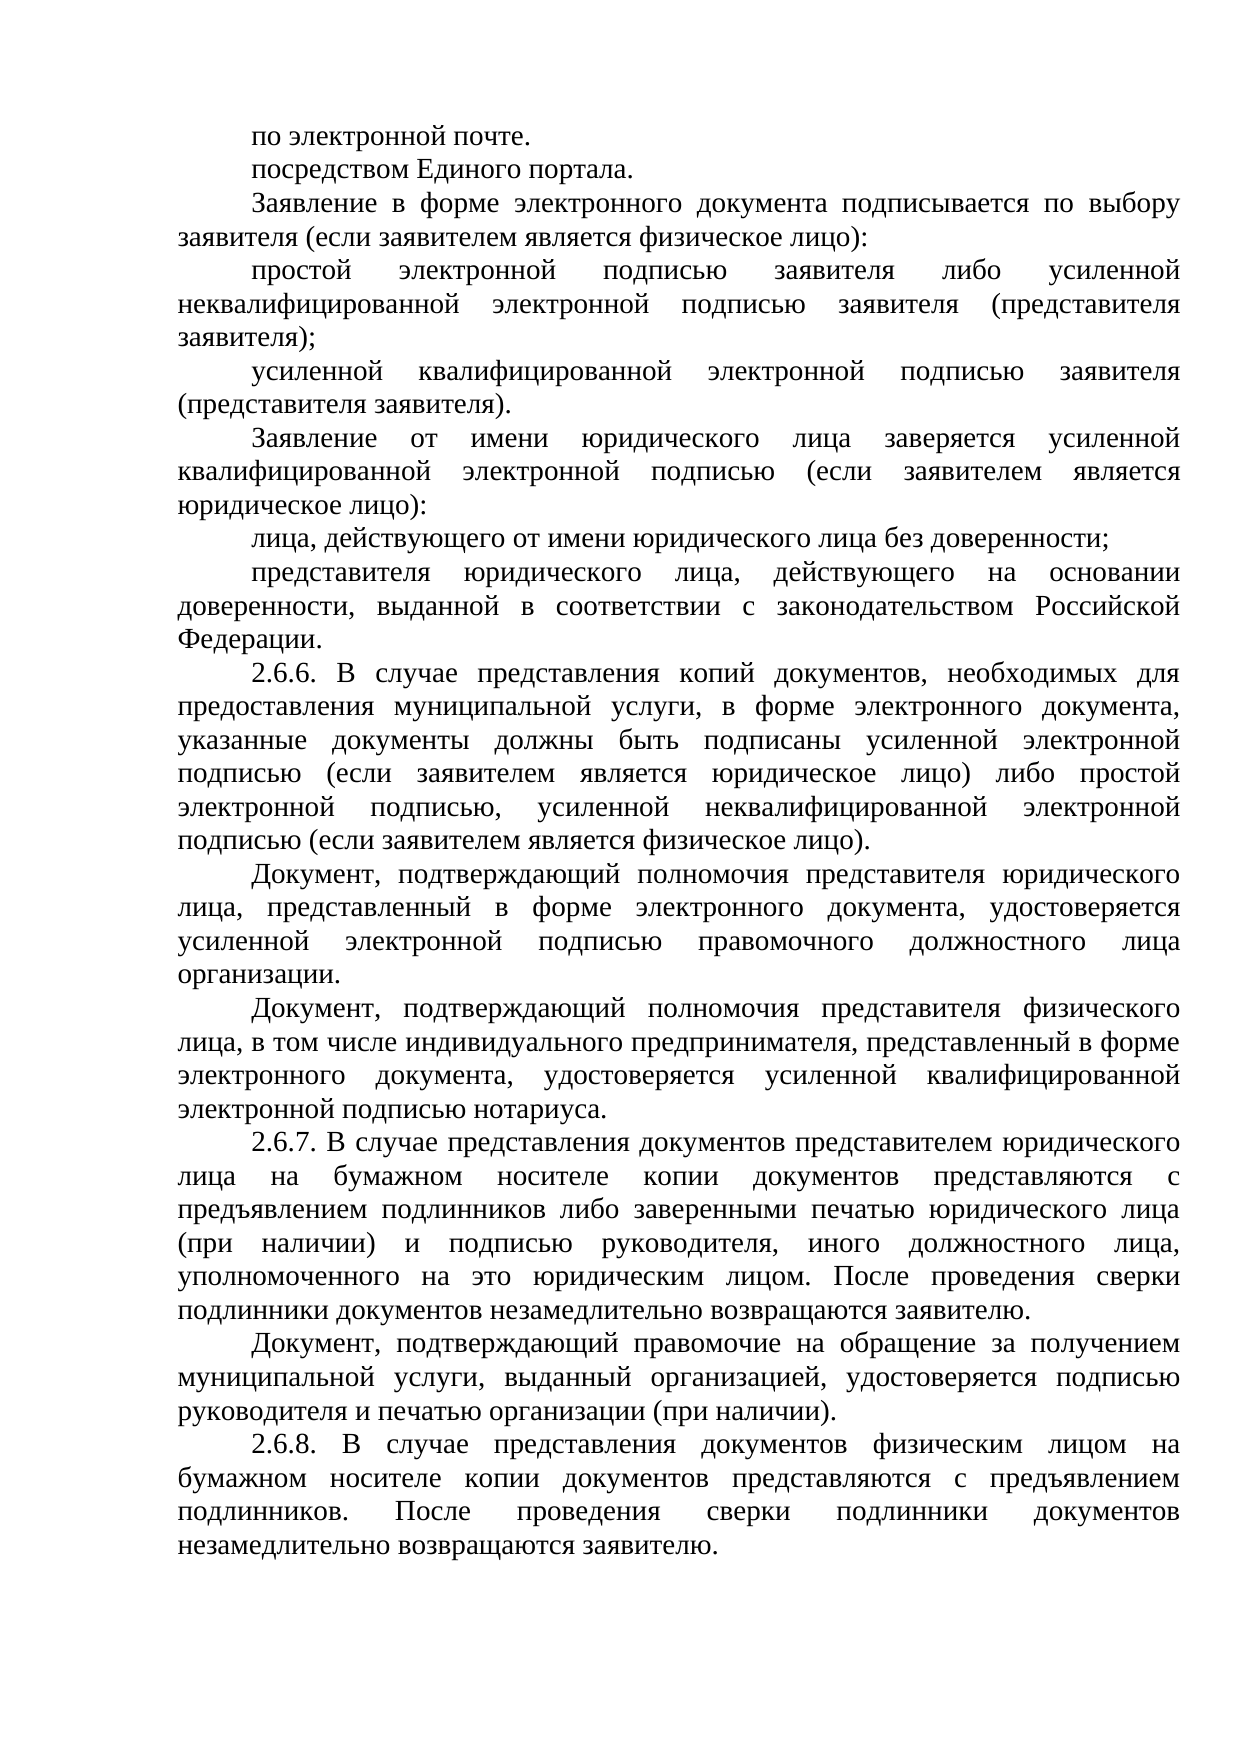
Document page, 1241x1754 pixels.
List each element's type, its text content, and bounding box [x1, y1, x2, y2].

text Документ, подтверждающий правомочие на обращение за получением муниципальной услуги, выданный организацией, удостоверяется подписью руководителя и печатью организации (при наличии). [177, 1326, 1181, 1426]
text усиленной квалифицированной электронной подписью заявителя (представителя заявителя). [177, 353, 1181, 420]
text представителя юридического лица, действующего на основании доверенности, выданной в соответствии с законодательством Российской Федерации. [177, 554, 1181, 655]
text 2.6.7. В случае представления документов представителем юридического лица на бумажном носителе копии документов представляются с предъявлением подлинников либо заверенными печатью юридического лица (при наличии) и подписью руководителя, иного должностного лица, уполномоченного на это юридическим лицом. После проведения сверки подлинники документов незамедлительно возвращаются заявителю. [177, 1124, 1181, 1326]
text лица, действующего от имени юридического лица без доверенности; [177, 521, 1181, 554]
text 2.6.8. В случае представления документов физическим лицом на бумажном носителе копии документов представляются с предъявлением подлинников. После проведения сверки подлинники документов незамедлительно возвращаются заявителю. [177, 1426, 1181, 1560]
text Заявление в форме электронного документа подписывается по выбору заявителя (если заявителем является физическое лицо): [177, 185, 1181, 252]
text Заявление от имени юридического лица заверяется усиленной квалифицированной электронной подписью (если заявителем является юридическое лицо): [177, 420, 1181, 521]
text 2.6.6. В случае представления копий документов, необходимых для предоставления муниципальной услуги, в форме электронного документа, указанные документы должны быть подписаны усиленной электронной подписью (если заявителем является юридическое лицо) либо простой электронной подписью, усиленной неквалифицированной электронной подписью (если заявителем является физическое лицо). [177, 655, 1181, 856]
text по электронной почте. [177, 118, 1181, 152]
text Документ, подтверждающий полномочия представителя физического лица, в том числе индивидуального предпринимателя, представленный в форме электронного документа, удостоверяется усиленной квалифицированной электронной подписью нотариуса. [177, 990, 1181, 1124]
text Документ, подтверждающий полномочия представителя юридического лица, представленный в форме электронного документа, удостоверяется усиленной электронной подписью правомочного должностного лица организации. [177, 856, 1181, 990]
text простой электронной подписью заявителя либо усиленной неквалифицированной электронной подписью заявителя (представителя заявителя); [177, 252, 1181, 353]
text посредством Единого портала. [177, 152, 1181, 185]
